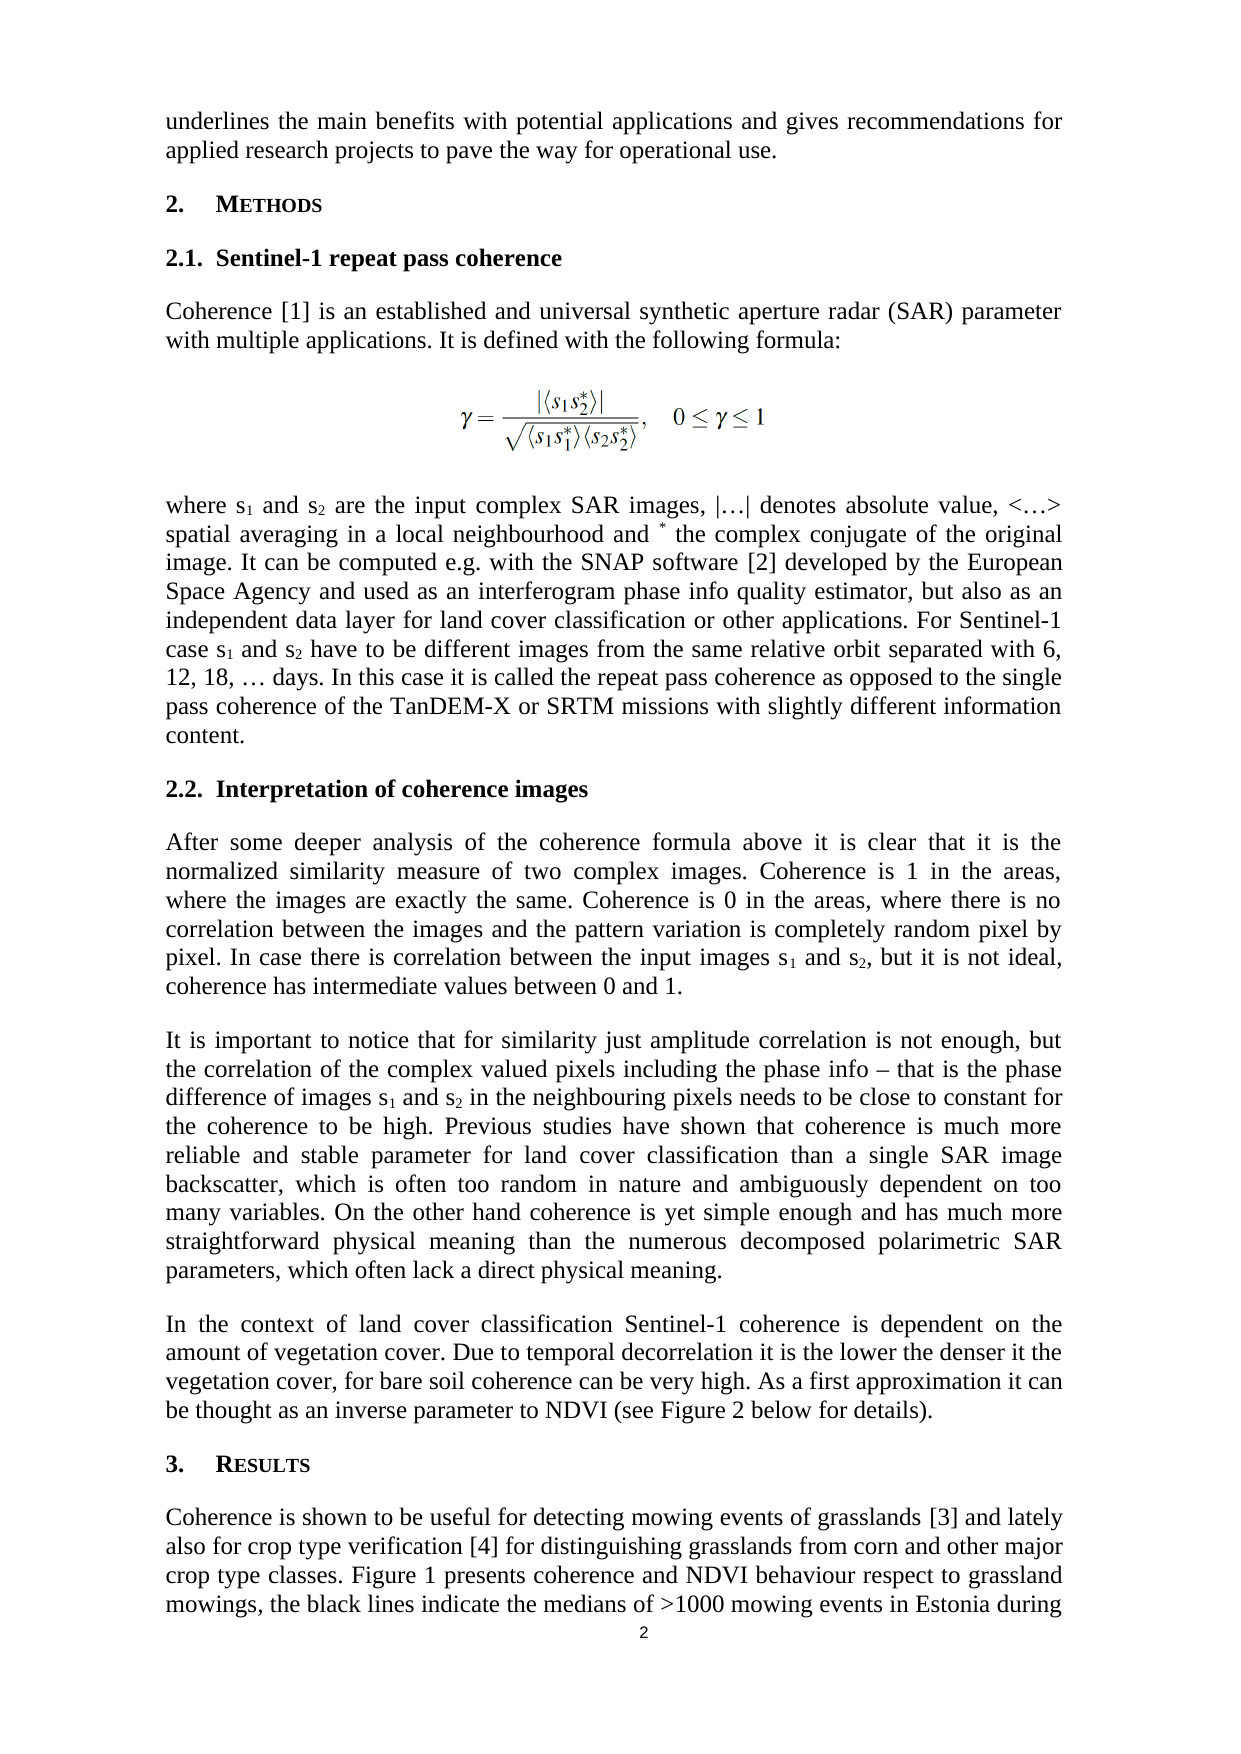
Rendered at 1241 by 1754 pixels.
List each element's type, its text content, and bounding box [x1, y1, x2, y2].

picture [445, 378, 784, 465]
subtitle Methods [165, 189, 1063, 218]
text In the context of land cover classification Sentinel-1 coherence is dependent on the amount of vegetation cover. Due to temporal decorrelation it is the lower the denser it the vegetation cover, for bare soil coherence can be very high. As a first approximation it can be thought as an inverse parameter to NDVI (see Figure 2 below for details). [165, 1309, 1063, 1424]
subtitle Results [165, 1449, 1063, 1477]
subtitle Interpretation of coherence images [165, 774, 1063, 802]
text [165, 1502, 1063, 1617]
text After some deeper analysis of the coherence formula above it is clear that it is the normalized similarity measure of two complex images. Coherence is 1 in the areas, where the images are exactly the same. Coherence is 0 in the areas, where there is no correlation between the images and the pattern variation is completely random pixel by pixel. In case there is correlation between the input images s1 and s2, but it is not ideal, coherence has intermediate values between 0 and 1. [165, 827, 1063, 1000]
subtitle Sentinel-1 repeat pass coherence [165, 243, 1063, 271]
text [165, 106, 1063, 164]
text It is important to notice that for similarity just amplitude correlation is not enough, but the correlation of the complex valued pixels including the phase info – that is the phase difference of images s1 and s2 in the neighbouring pixels needs to be close to constant for the coherence to be high. Previous studies have shown that coherence is much more reliable and stable parameter for land cover classification than a single SAR image backscatter, which is often too random in nature and ambiguously dependent on too many variables. On the other hand coherence is yet simple enough and has much more straightforward physical meaning than the numerous decomposed polarimetric SAR parameters, which often lack a direct physical meaning. [165, 1025, 1063, 1284]
text where s1 and s2 are the input complex SAR images, |…| denotes absolute value, <…> spatial averaging in a local neighbourhood and * the complex conjugate of the original image. It can be computed e.g. with the SNAP software developed by the European Space Agency and used as an interferogram phase info quality estimator, but also as an independent data layer for land cover classification or other applications. For Sentinel-1 case s1 and s2 have to be different images from the same relative orbit separated with 6, 12, 18, … days. In this case it is called the repeat pass coherence as opposed to the single pass coherence of the TanDEM-X or SRTM missions with slightly different information content. [165, 490, 1063, 749]
text Coherence is an established and universal synthetic aperture radar (SAR) parameter with multiple applications. It is defined with the following formula: [165, 296, 1063, 354]
